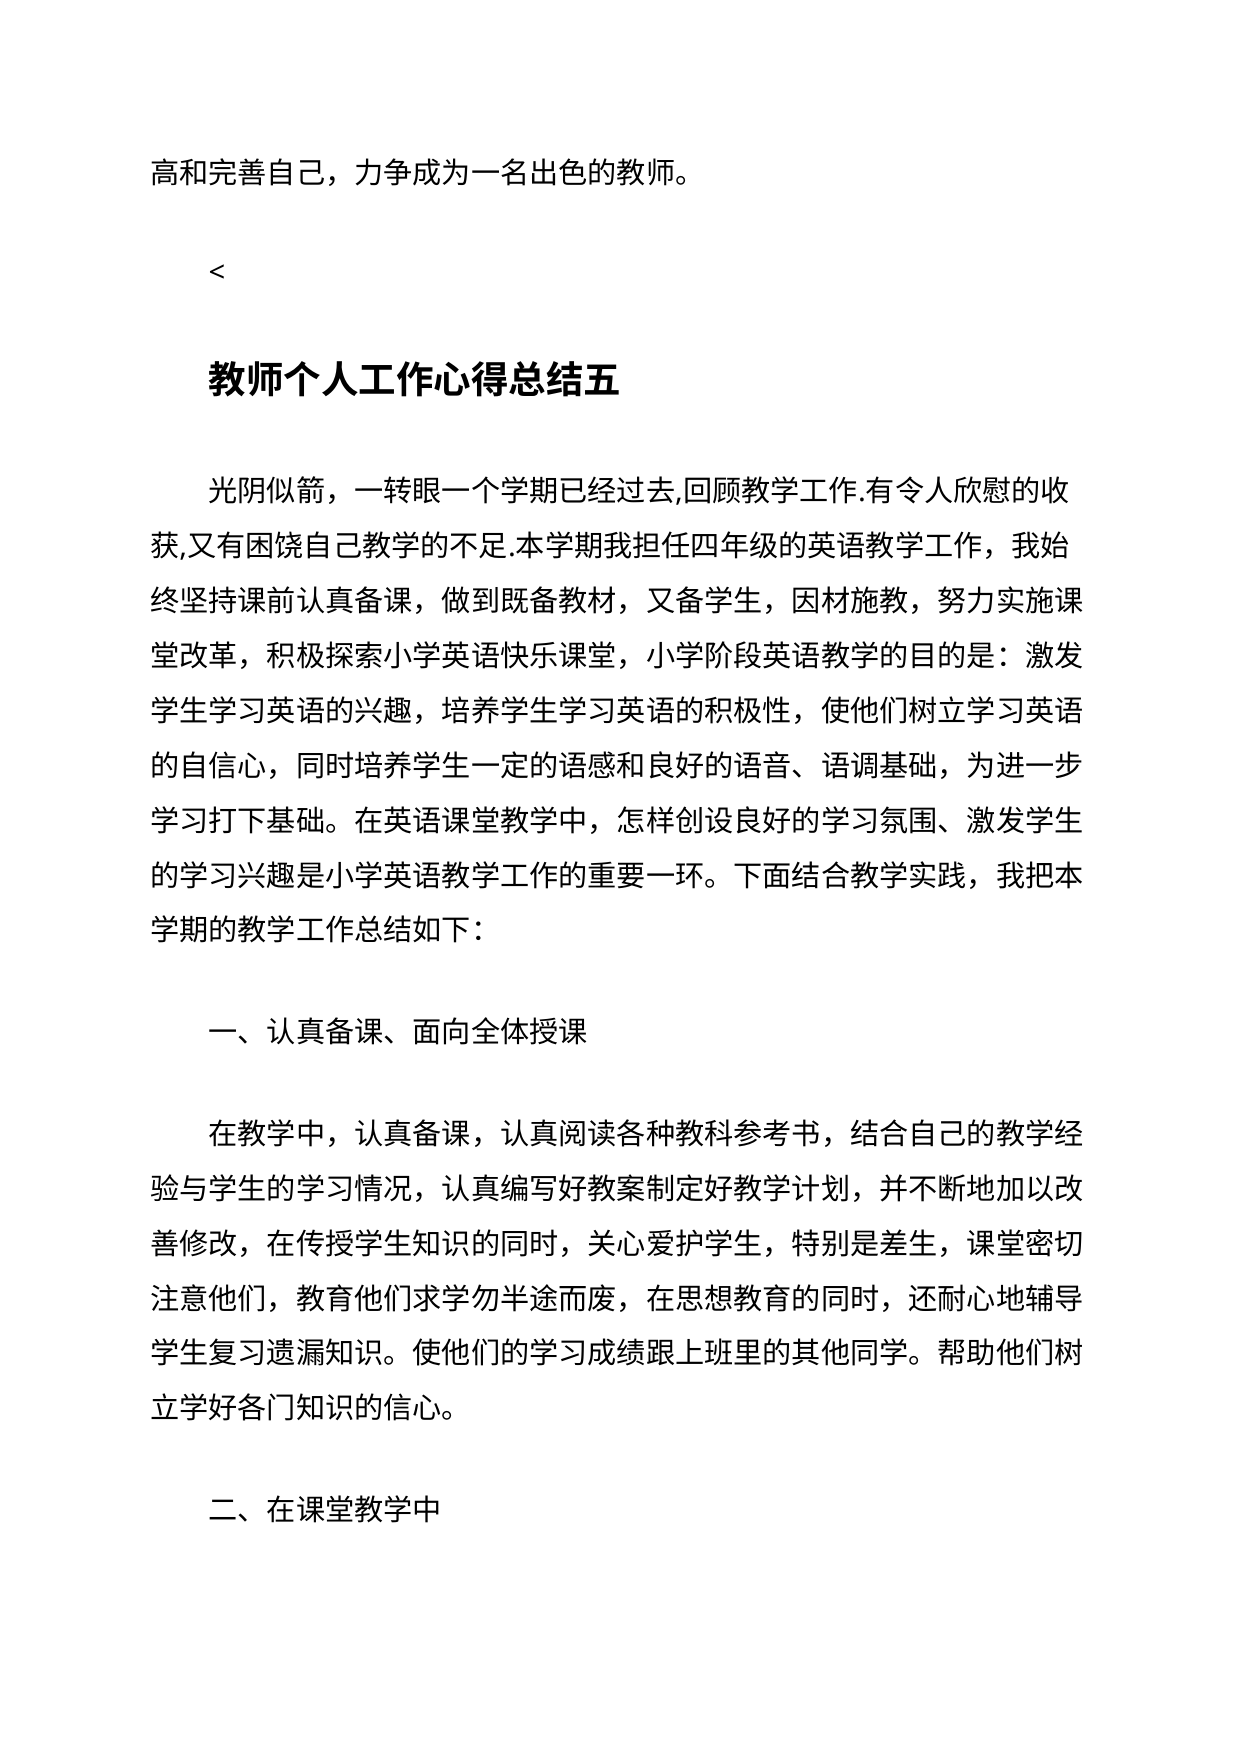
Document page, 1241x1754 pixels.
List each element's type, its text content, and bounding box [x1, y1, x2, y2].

text 教师个人工作心得总结五 [150, 350, 1090, 404]
text 一、认真备课、面向全体授课 [150, 1009, 1090, 1051]
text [150, 150, 1090, 192]
text < [150, 252, 1090, 291]
text 在教学中，认真备课，认真阅读各种教科参考书，结合自己的教学经验与学生的学习情况，认真编写好教案制定好教学计划，并不断地加以改善修改，在传授学生知识的同时，关心爱护学生，特别是差生，课堂密切注意他们，教育他们求学勿半途而废，在思想教育的同时，还耐心地辅导学生复习遗漏知识。使他们的学习成绩跟上班里的其他同学。帮助他们树立学好各门知识的信心。 [150, 1111, 1090, 1427]
text 光阴似箭，一转眼一个学期已经过去,回顾教学工作.有令人欣慰的收获,又有困饶自己教学的不足.本学期我担任四年级的英语教学工作，我始终坚持课前认真备课，做到既备教材，又备学生，因材施教，努力实施课堂改革，积极探索小学英语快乐课堂，小学阶段英语教学的目的是：激发学生学习英语的兴趣，培养学生学习英语的积极性，使他们树立学习英语的自信心，同时培养学生一定的语感和良好的语音、语调基础，为进一步学习打下基础。在英语课堂教学中，怎样创设良好的学习氛围、激发学生的学习兴趣是小学英语教学工作的重要一环。下面结合教学实践，我把本学期的教学工作总结如下： [150, 468, 1090, 949]
text 二、在课堂教学中 [150, 1487, 1090, 1529]
